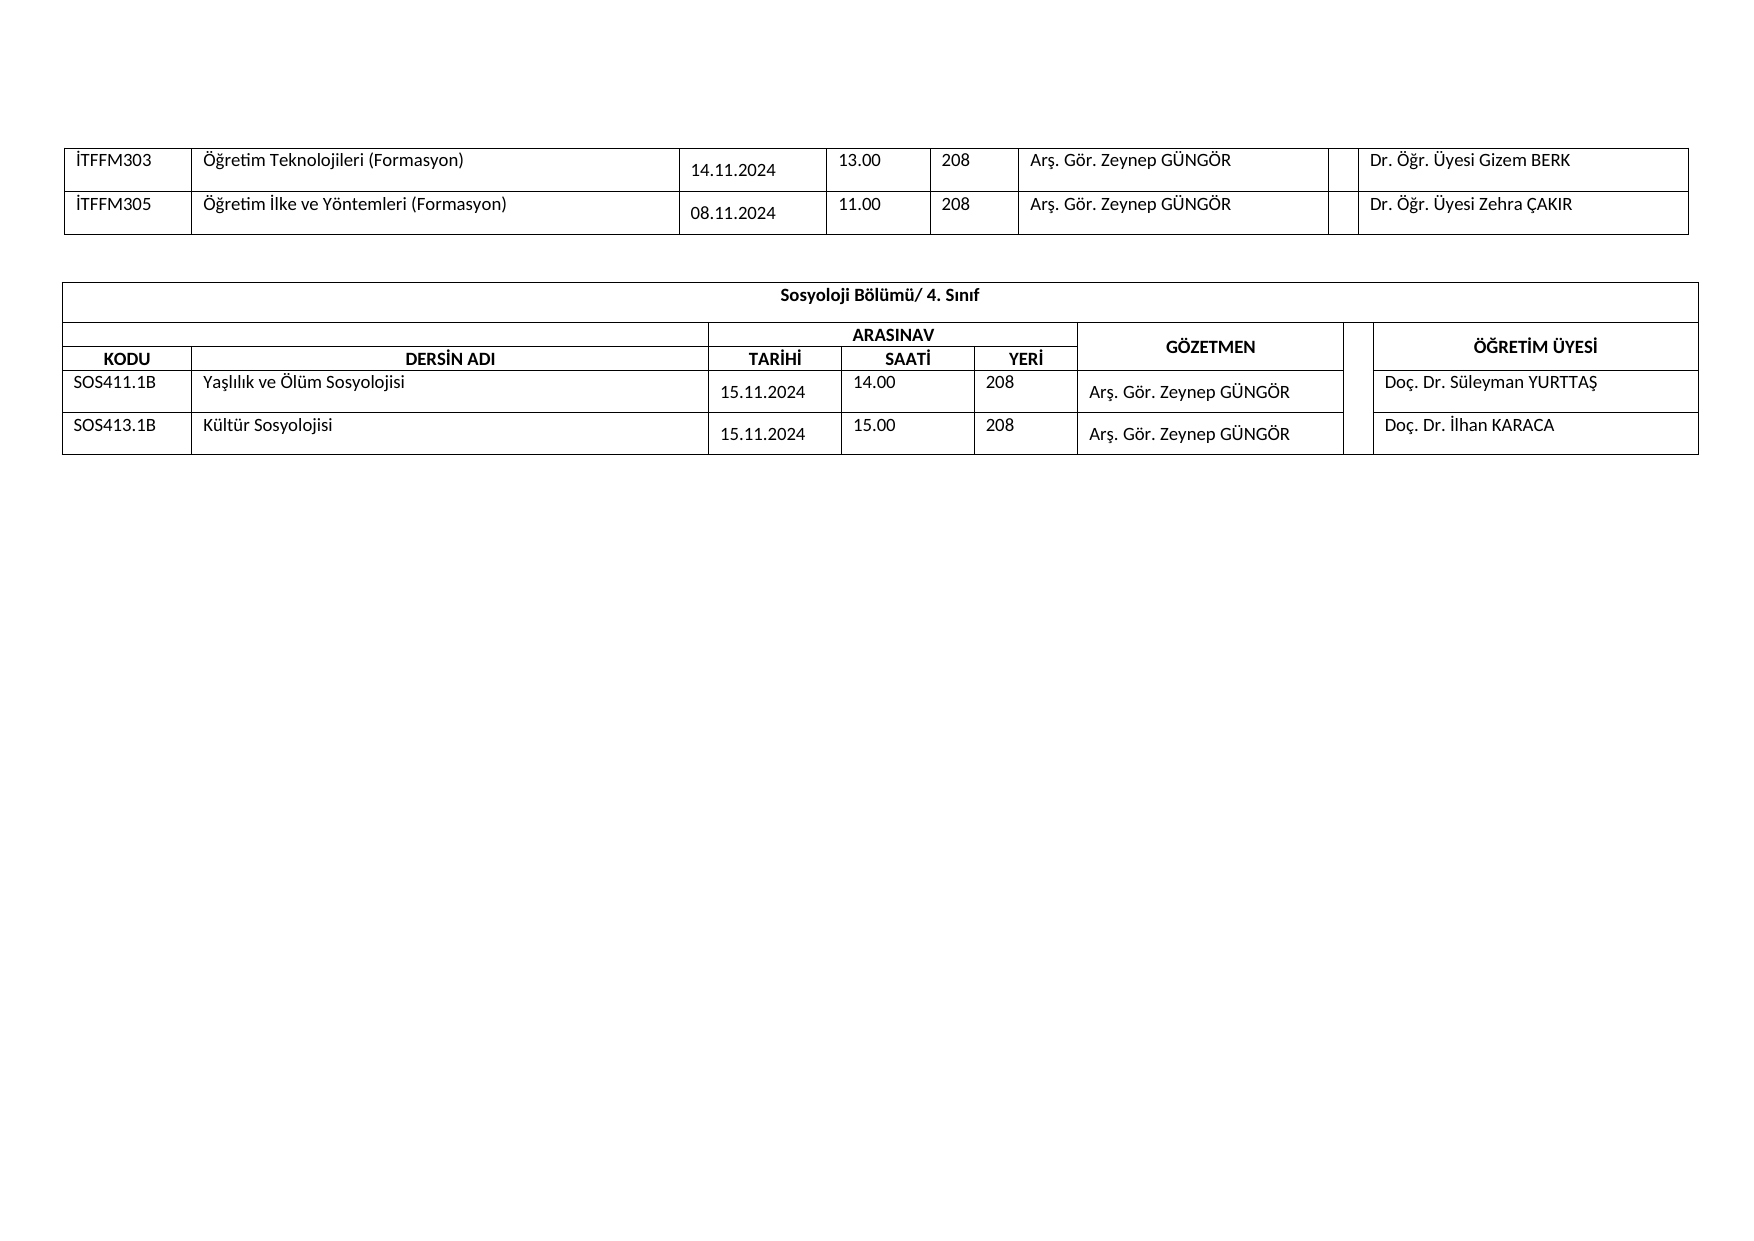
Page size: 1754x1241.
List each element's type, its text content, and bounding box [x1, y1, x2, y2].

table_cell Öğretim İlke ve Yöntemleri (Formasyon) [192, 192, 679, 234]
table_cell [1019, 149, 1328, 191]
table_cell İTFFM305 [65, 192, 191, 234]
table_cell SAATİ [842, 347, 974, 370]
table_cell 15.11.2024 [709, 371, 841, 412]
table_cell KODU [63, 347, 191, 370]
table_cell Dr. Öğr. Üyesi Gizem BERK [1359, 149, 1688, 191]
table_header Sosyoloji Bölümü/ 4. Sınıf [63, 283, 1698, 322]
table_cell 14.00 [842, 371, 974, 412]
table_cell [63, 323, 708, 346]
table_cell Kültür Sosyolojisi [192, 413, 708, 453]
table_cell [1344, 323, 1373, 453]
table_cell İTFFM303 [65, 149, 191, 191]
table_cell YERİ [975, 347, 1077, 370]
table_cell 208 [931, 192, 1018, 234]
table_cell [1329, 192, 1358, 234]
table_cell 15.11.2024 [709, 413, 841, 453]
table_cell GÖZETMEN [1078, 323, 1343, 370]
table_cell 208 [975, 371, 1077, 412]
table_cell Öğretim Teknolojileri (Formasyon) [192, 149, 679, 191]
table_cell 208 [975, 413, 1077, 453]
table_cell 08.11.2024 [680, 192, 826, 234]
table_cell ARASINAV [709, 323, 1077, 346]
table_cell 14.11.2024 [680, 149, 826, 191]
table_cell Dr. Öğr. Üyesi Zehra ÇAKIR [1359, 192, 1688, 234]
table_cell Doç. Dr. İlhan KARACA [1374, 413, 1698, 453]
table_cell 208 [931, 149, 1018, 191]
table_cell DERSİN ADI [192, 347, 708, 370]
table_cell Arş. Gör. Zeynep GÜNGÖR [1019, 192, 1328, 234]
table_cell TARİHİ [709, 347, 841, 370]
table_cell SOS413.1B [63, 413, 191, 453]
table_cell Doç. Dr. Süleyman YURTTAŞ [1374, 371, 1698, 412]
table_cell Arş. Gör. Zeynep GÜNGÖR [1078, 413, 1343, 453]
table_cell 13.00 [827, 149, 930, 191]
table_cell [1329, 149, 1358, 191]
table_cell 11.00 [827, 192, 930, 234]
table_cell Arş. Gör. Zeynep GÜNGÖR [1078, 371, 1343, 412]
table_cell ÖĞRETİM ÜYESİ [1374, 323, 1698, 370]
table_cell SOS411.1B [63, 371, 191, 412]
table_cell 15.00 [842, 413, 974, 453]
table_cell Yaşlılık ve Ölüm Sosyolojisi [192, 371, 708, 412]
